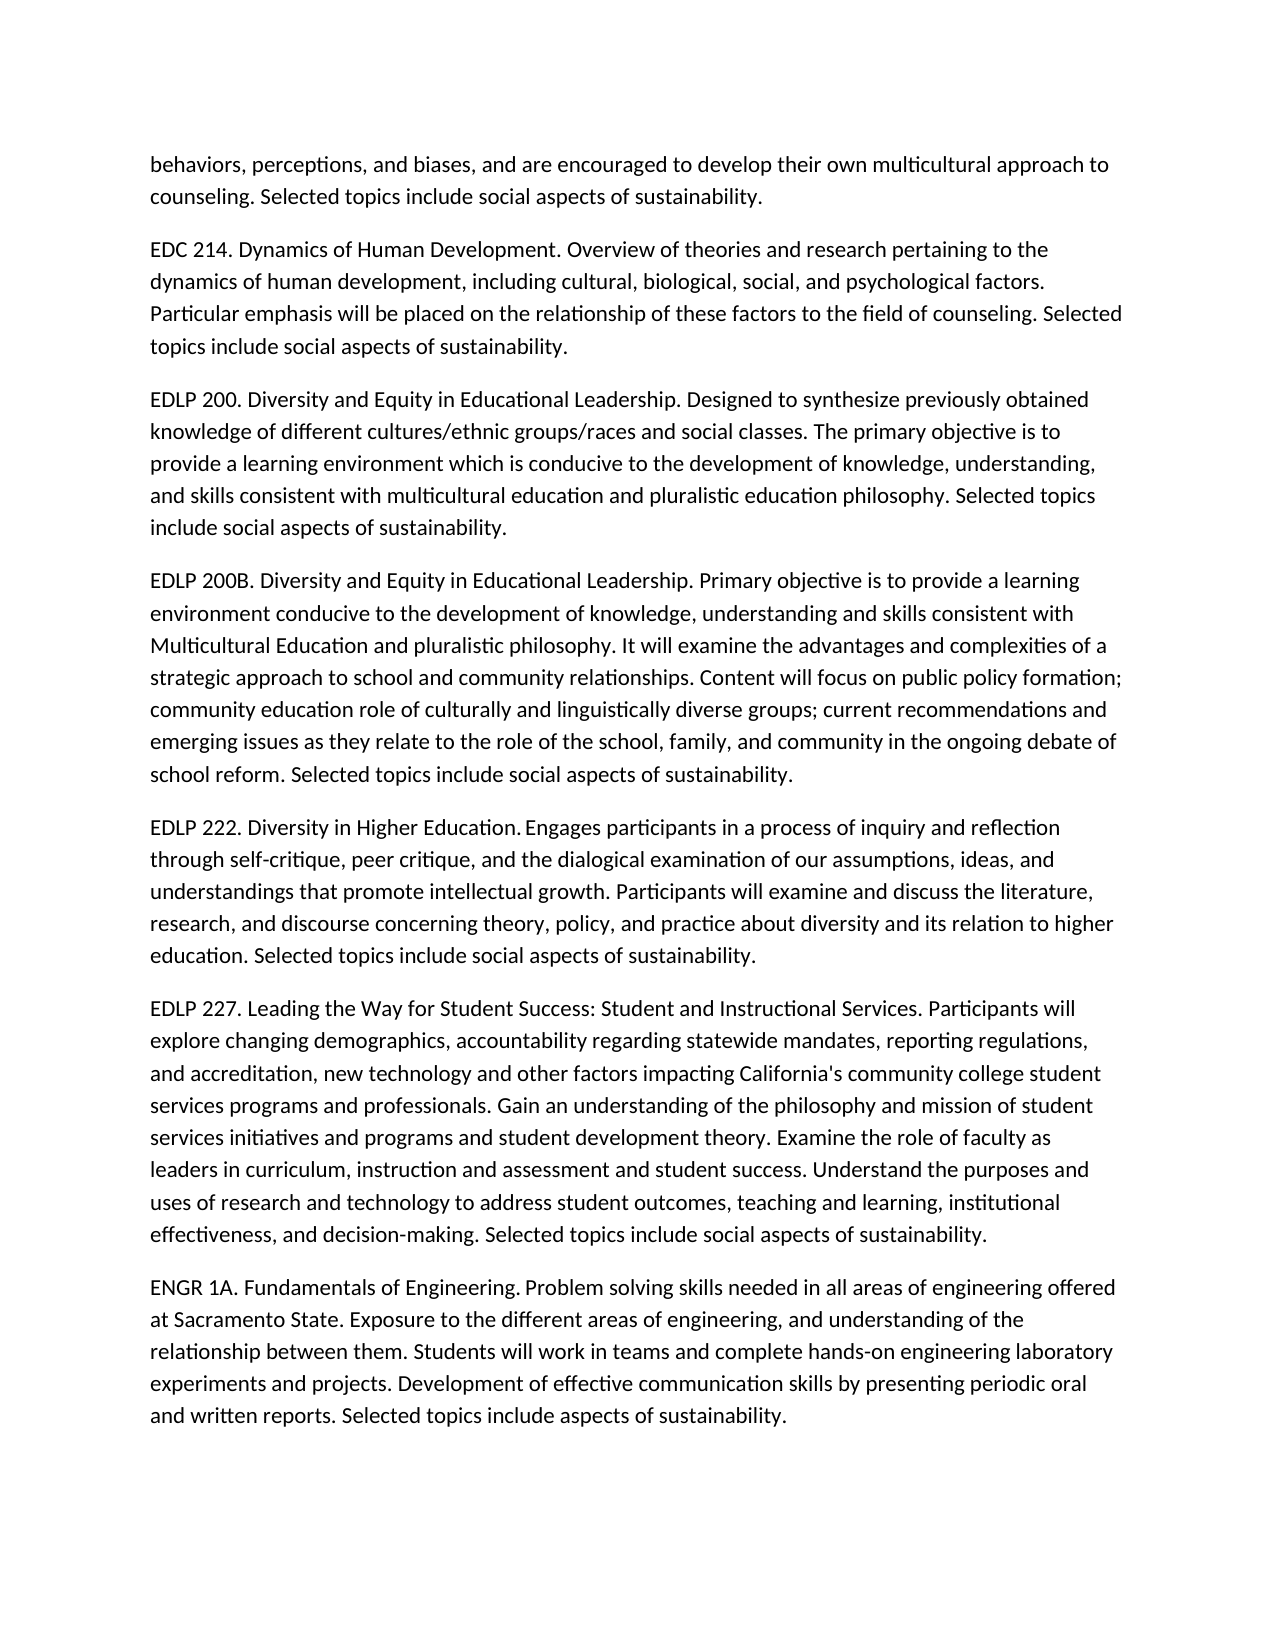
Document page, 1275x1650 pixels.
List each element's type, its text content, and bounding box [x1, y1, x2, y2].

text EDLP 200B. Diversity and Equity in Educational Leadership. Primary objective is to provide a learning environment conducive to the development of knowledge, understanding and skills consistent with Multicultural Education and pluralistic philosophy. It will examine the advantages and complexities of a strategic approach to school and community relationships. Content will focus on public policy formation; community education role of culturally and linguistically diverse groups; current recommendations and emerging issues as they relate to the role of the school, family, and community in the ongoing debate of school reform. Selected topics include social aspects of sustainability. [150, 567, 1125, 788]
text ENGR 1A. Fundamentals of Engineering. Problem solving skills needed in all areas of engineering offered at Sacramento State. Exposure to the different areas of engineering, and understanding of the relationship between them. Students will work in teams and complete hands-on engineering laboratory experiments and projects. Development of effective communication skills by presenting periodic oral and written reports. Selected topics include aspects of sustainability. [150, 1273, 1125, 1429]
text EDLP 200. Diversity and Equity in Educational Leadership. Designed to synthesize previously obtained knowledge of different cultures/ethnic groups/races and social classes. The primary objective is to provide a learning environment which is conducive to the development of knowledge, understanding, and skills consistent with multicultural education and pluralistic education philosophy. Selected topics include social aspects of sustainability. [150, 385, 1125, 542]
text EDC 214. Dynamics of Human Development. Overview of theories and research pertaining to the dynamics of human development, including cultural, biological, social, and psychological factors. Particular emphasis will be placed on the relationship of these factors to the field of counseling. Selected topics include social aspects of sustainability. [150, 235, 1125, 360]
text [150, 150, 1125, 210]
text EDLP 227. Leading the Way for Student Success: Student and Instructional Services. Participants will explore changing demographics, accountability regarding statewide mandates, reporting regulations, and accreditation, new technology and other factors impacting California's community college student services programs and professionals. Gain an understanding of the philosophy and mission of student services initiatives and programs and student development theory. Examine the role of faculty as leaders in curriculum, instruction and assessment and student success. Understand the purposes and uses of research and technology to address student outcomes, teaching and learning, institutional effectiveness, and decision-making. Selected topics include social aspects of sustainability. [150, 994, 1125, 1248]
text EDLP 222. Diversity in Higher Education. Engages participants in a process of inquiry and reflection through self-critique, peer critique, and the dialogical examination of our assumptions, ideas, and understandings that promote intellectual growth. Participants will examine and discuss the literature, research, and discourse concerning theory, policy, and practice about diversity and its relation to higher education. Selected topics include social aspects of sustainability. [150, 813, 1125, 969]
